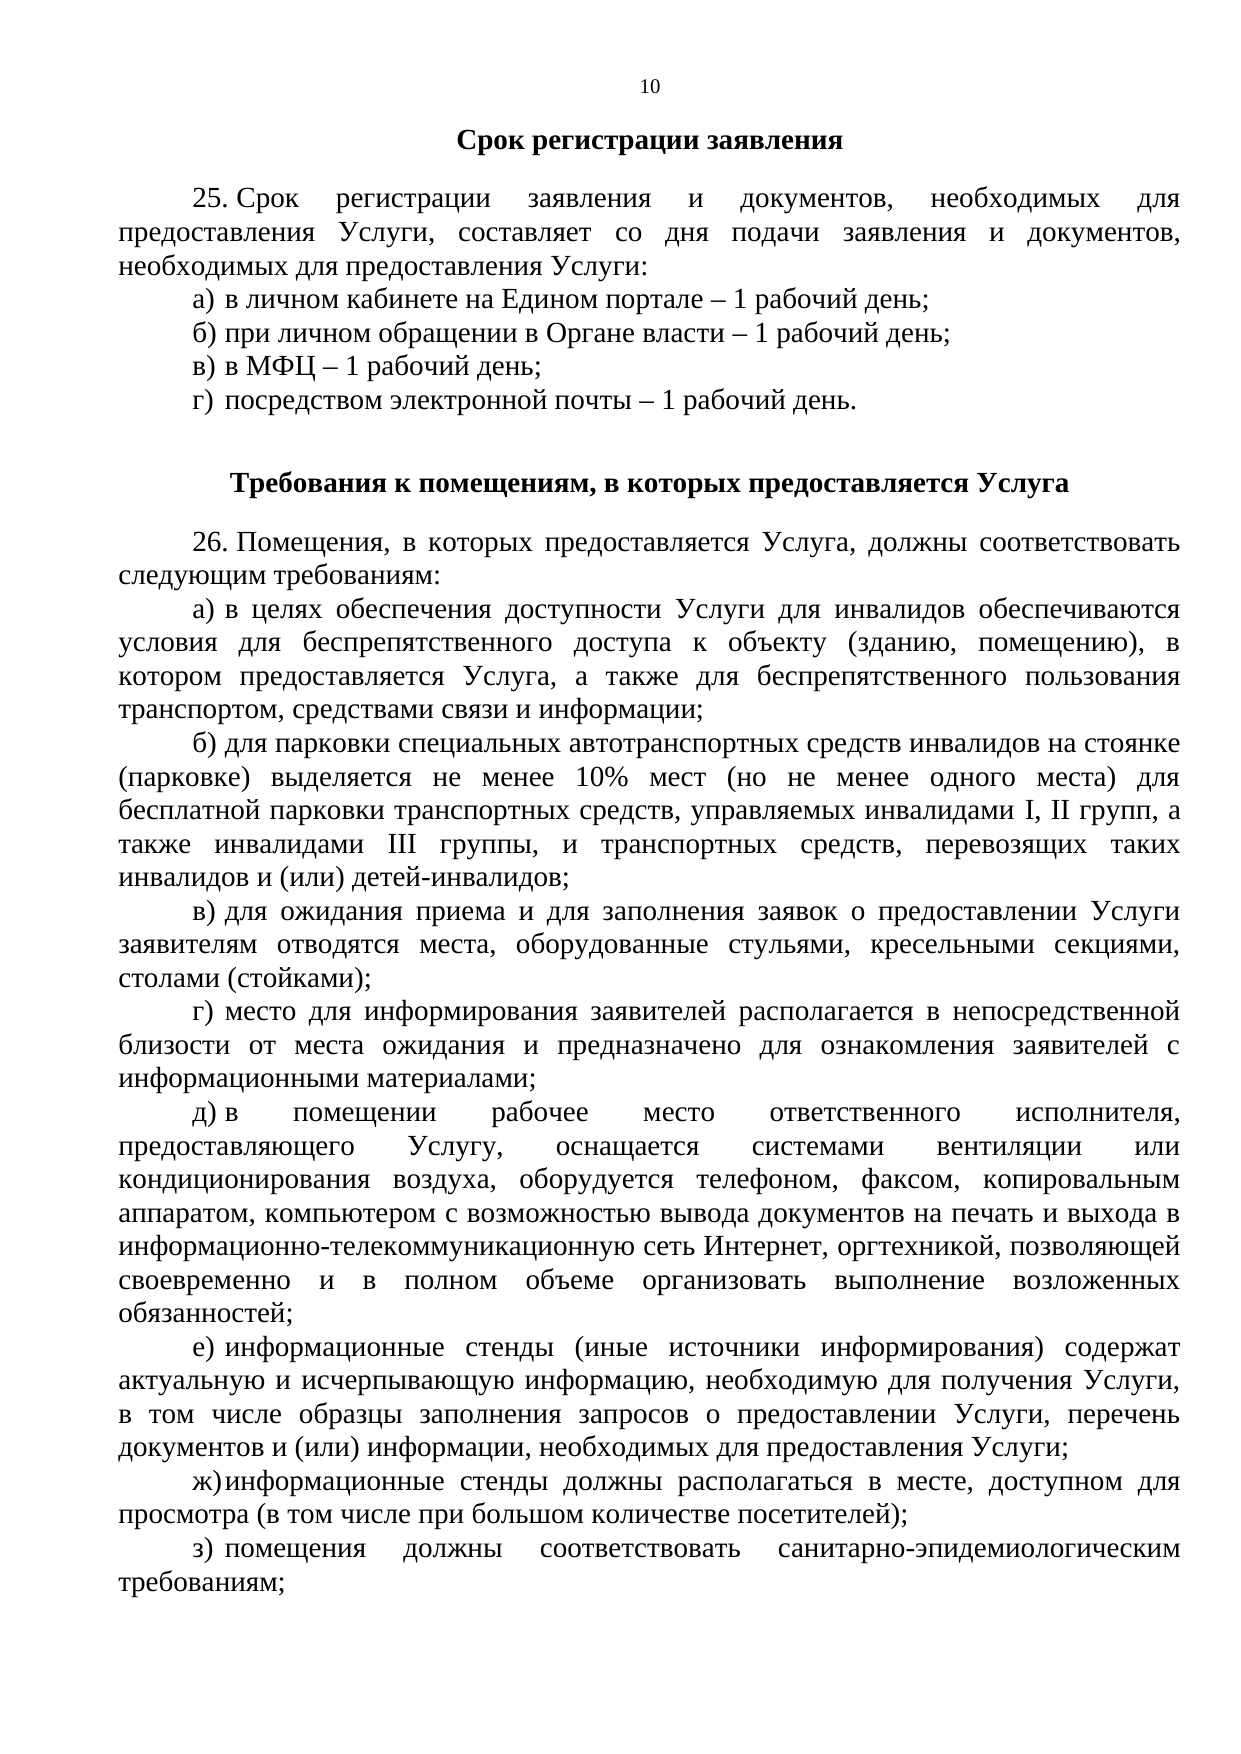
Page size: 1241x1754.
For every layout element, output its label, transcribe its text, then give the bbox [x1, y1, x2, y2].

list для ожидания приема и для заполнения заявок о предоставлении Услуги заявителям отводятся места, оборудованные стульями, кресельными секциями, столами (стойками); [118, 893, 1181, 993]
list информационные стенды (иные источники информирования) содержат актуальную и исчерпывающую информацию, необходимую для получения Услуги, в том числе образцы заполнения запросов о предоставлении Услуги, перечень документов и (или) информации, необходимых для предоставления Услуги; [118, 1329, 1181, 1463]
list информационные стенды должны располагаться в месте, доступном для просмотра (в том числе при большом количестве посетителей); [118, 1463, 1181, 1530]
text Требования к помещениям, в которых предоставляется Услуга [118, 465, 1181, 499]
list Помещения, в которых предоставляется Услуга, должны соответствовать следующим требованиям: [118, 524, 1181, 591]
list в личном кабинете на Едином портале – 1 рабочий день; [118, 281, 1181, 315]
list в целях обеспечения доступности Услуги для инвалидов обеспечиваются условия для беспрепятственного доступа к объекту (зданию, помещению), в котором предоставляется Услуга, а также для беспрепятственного пользования транспортом, средствами связи и информации; [118, 591, 1181, 725]
list место для информирования заявителей располагается в непосредственной близости от места ожидания и предназначено для ознакомления заявителей с информационными материалами; [118, 993, 1181, 1094]
list в помещении рабочее место ответственного исполнителя, предоставляющего Услугу, оснащается системами вентиляции или кондиционирования воздуха, оборудуется телефоном, факсом, копировальным аппаратом, компьютером с возможностью вывода документов на печать и выхода в информационно-телекоммуникационную сеть Интернет, оргтехникой, позволяющей своевременно и в полном объеме организовать выполнение возложенных обязанностей; [118, 1094, 1181, 1329]
list помещения должны соответствовать санитарно-эпидемиологическим требованиям; [118, 1530, 1181, 1597]
text Срок регистрации заявления [118, 122, 1181, 156]
list в МФЦ – 1 рабочий день; [118, 348, 1181, 382]
list Срок регистрации заявления и документов, необходимых для предоставления Услуги, составляет со дня подачи заявления и документов, необходимых для предоставления Услуги: [118, 181, 1181, 281]
list посредством электронной почты – 1 рабочий день. [118, 382, 1181, 415]
list для парковки специальных автотранспортных средств инвалидов на стоянке (парковке) выделяется не менее 10% мест (но не менее одного места) для бесплатной парковки транспортных средств, управляемых инвалидами I, II групп, а также инвалидами III группы, и транспортных средств, перевозящих таких инвалидов и (или) детей-инвалидов; [118, 725, 1181, 893]
list при личном обращении в Органе власти – 1 рабочий день; [118, 315, 1181, 348]
